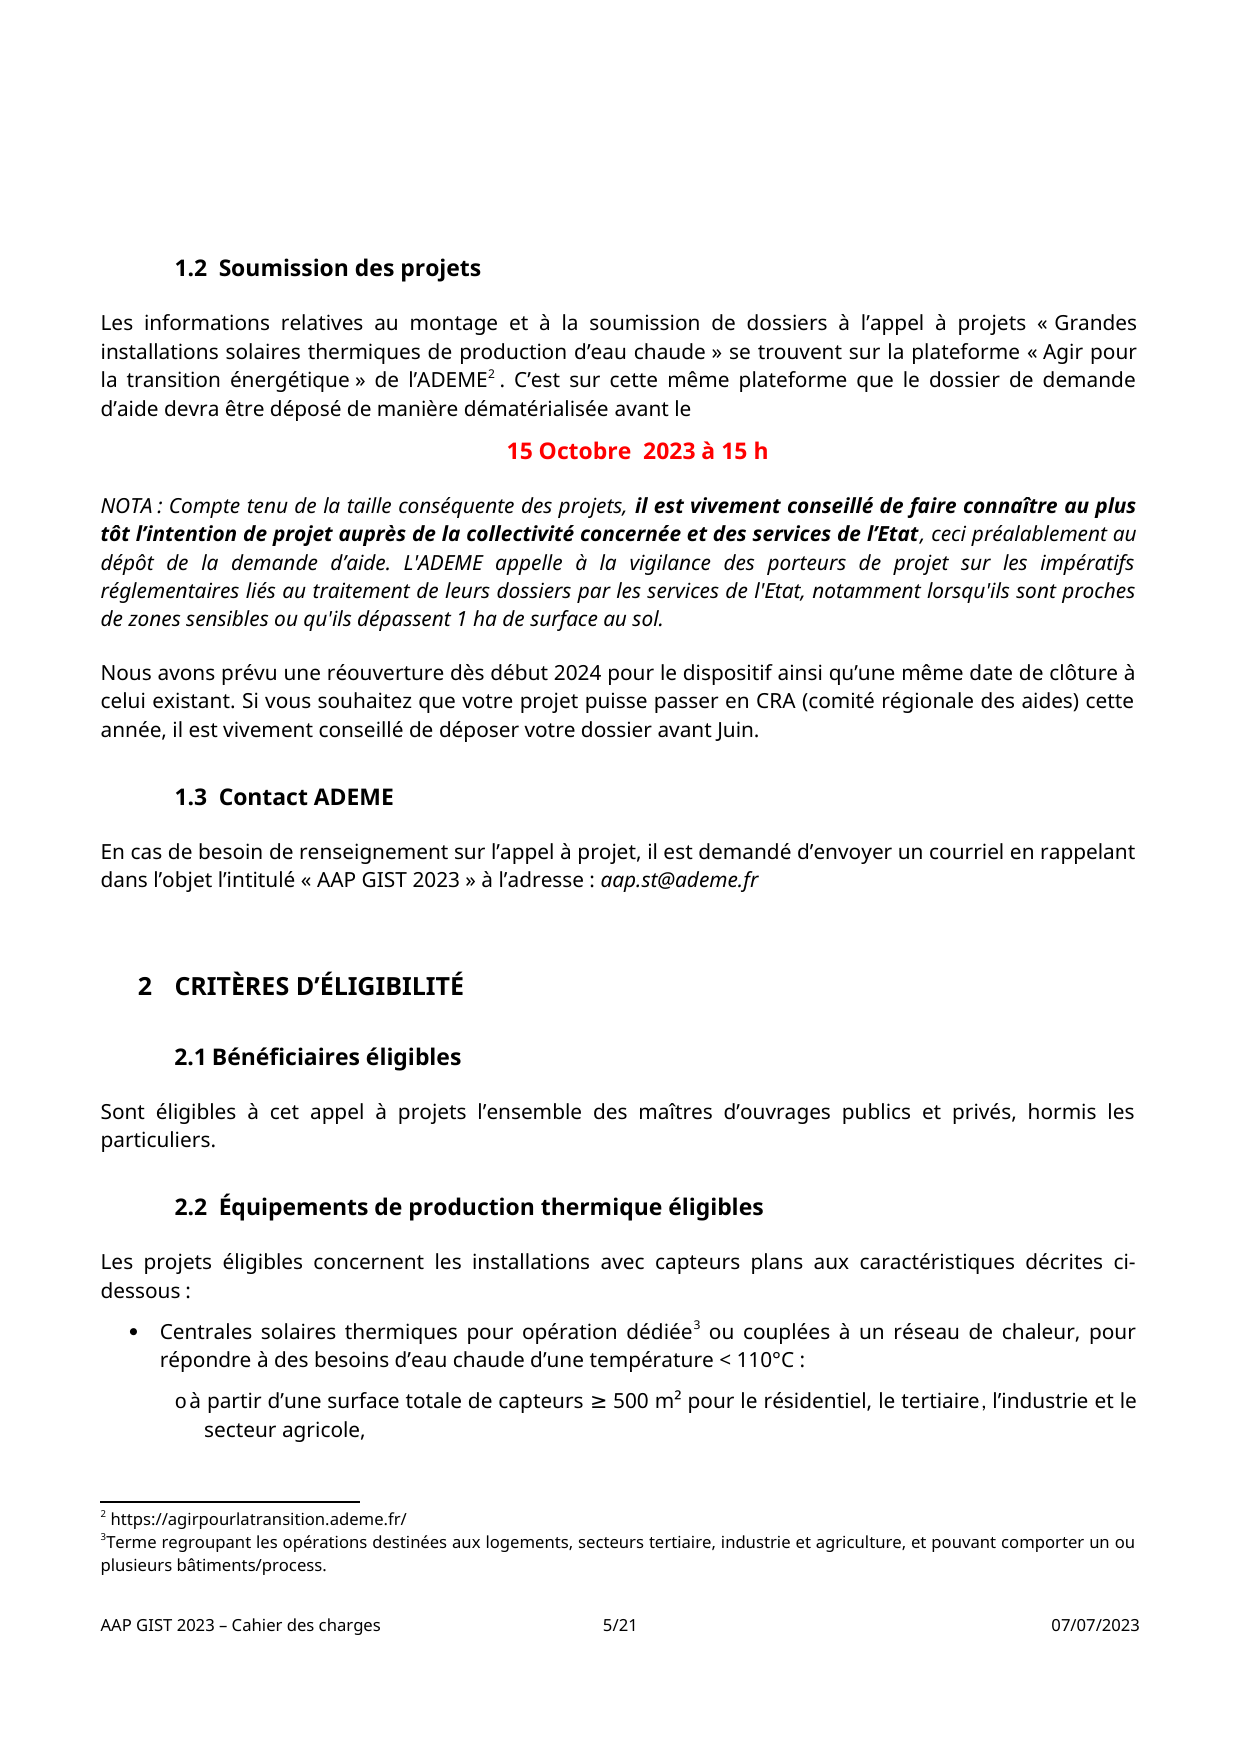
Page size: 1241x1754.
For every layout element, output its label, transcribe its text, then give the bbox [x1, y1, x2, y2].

subtitle Bénéficiaires éligibles [174, 1041, 1137, 1072]
text 15 Octobre 2023 à 15 h [138, 434, 1137, 466]
text Sont éligibles à cet appel à projets l’ensemble des maîtres d’ouvrages publics et privés, hormis les particuliers. [100, 1097, 1137, 1154]
text Les projets éligibles concernent les installations avec capteurs plans aux caractéristiques décrites ci-dessous : [100, 1247, 1137, 1304]
subtitle Critères d’éligibilité [138, 969, 1137, 1003]
text En cas de besoin de renseignement sur l’appel à projet, il est demandé d’envoyer un courriel en rappelant dans l’objet l’intitulé « AAP GIST 2023 » à l’adresse : aap.st@ademe.fr [100, 837, 1137, 894]
subtitle Contact ADEME [174, 781, 1137, 812]
text Nous avons prévu une réouverture dès début 2024 pour le dispositif ainsi qu’une même date de clôture à celui existant. Si vous souhaitez que votre projet puisse passer en CRA (comité régionale des aides) cette année, il est vivement conseillé de déposer votre dossier avant Juin. [100, 658, 1137, 743]
list à partir d’une surface totale de capteurs ≥ 500 m² pour le résidentiel, le tertiaire, l’industrie et le secteur agricole, [174, 1386, 1137, 1443]
subtitle Soumission des projets [174, 252, 1137, 283]
text Les informations relatives au montage et à la soumission de dossiers à l’appel à projets « Grandes installations solaires thermiques de production d’eau chaude » se trouvent sur la plateforme « Agir pour la transition énergétique » de l’ADEME . C’est sur cette même plateforme que le dossier de demande d’aide devra être déposé de manière dématérialisée avant le [100, 308, 1137, 422]
list Centrales solaires thermiques pour opération dédiée ou couplées à un réseau de chaleur, pour répondre à des besoins d’eau chaude d’une température < 110°C : [130, 1317, 1137, 1374]
subtitle Équipements de production thermique éligibles [174, 1191, 1137, 1222]
text NOTA : Compte tenu de la taille conséquente des projets, il est vivement conseillé de faire connaître au plus tôt l’intention de projet auprès de la collectivité concernée et des services de l’Etat, ceci préalablement au dépôt de la demande d’aide. L'ADEME appelle à la vigilance des porteurs de projet sur les impératifs réglementaires liés au traitement de leurs dossiers par les services de l'Etat, notamment lorsqu'ils sont proches de zones sensibles ou qu'ils dépassent 1 ha de surface au sol. [100, 491, 1137, 633]
